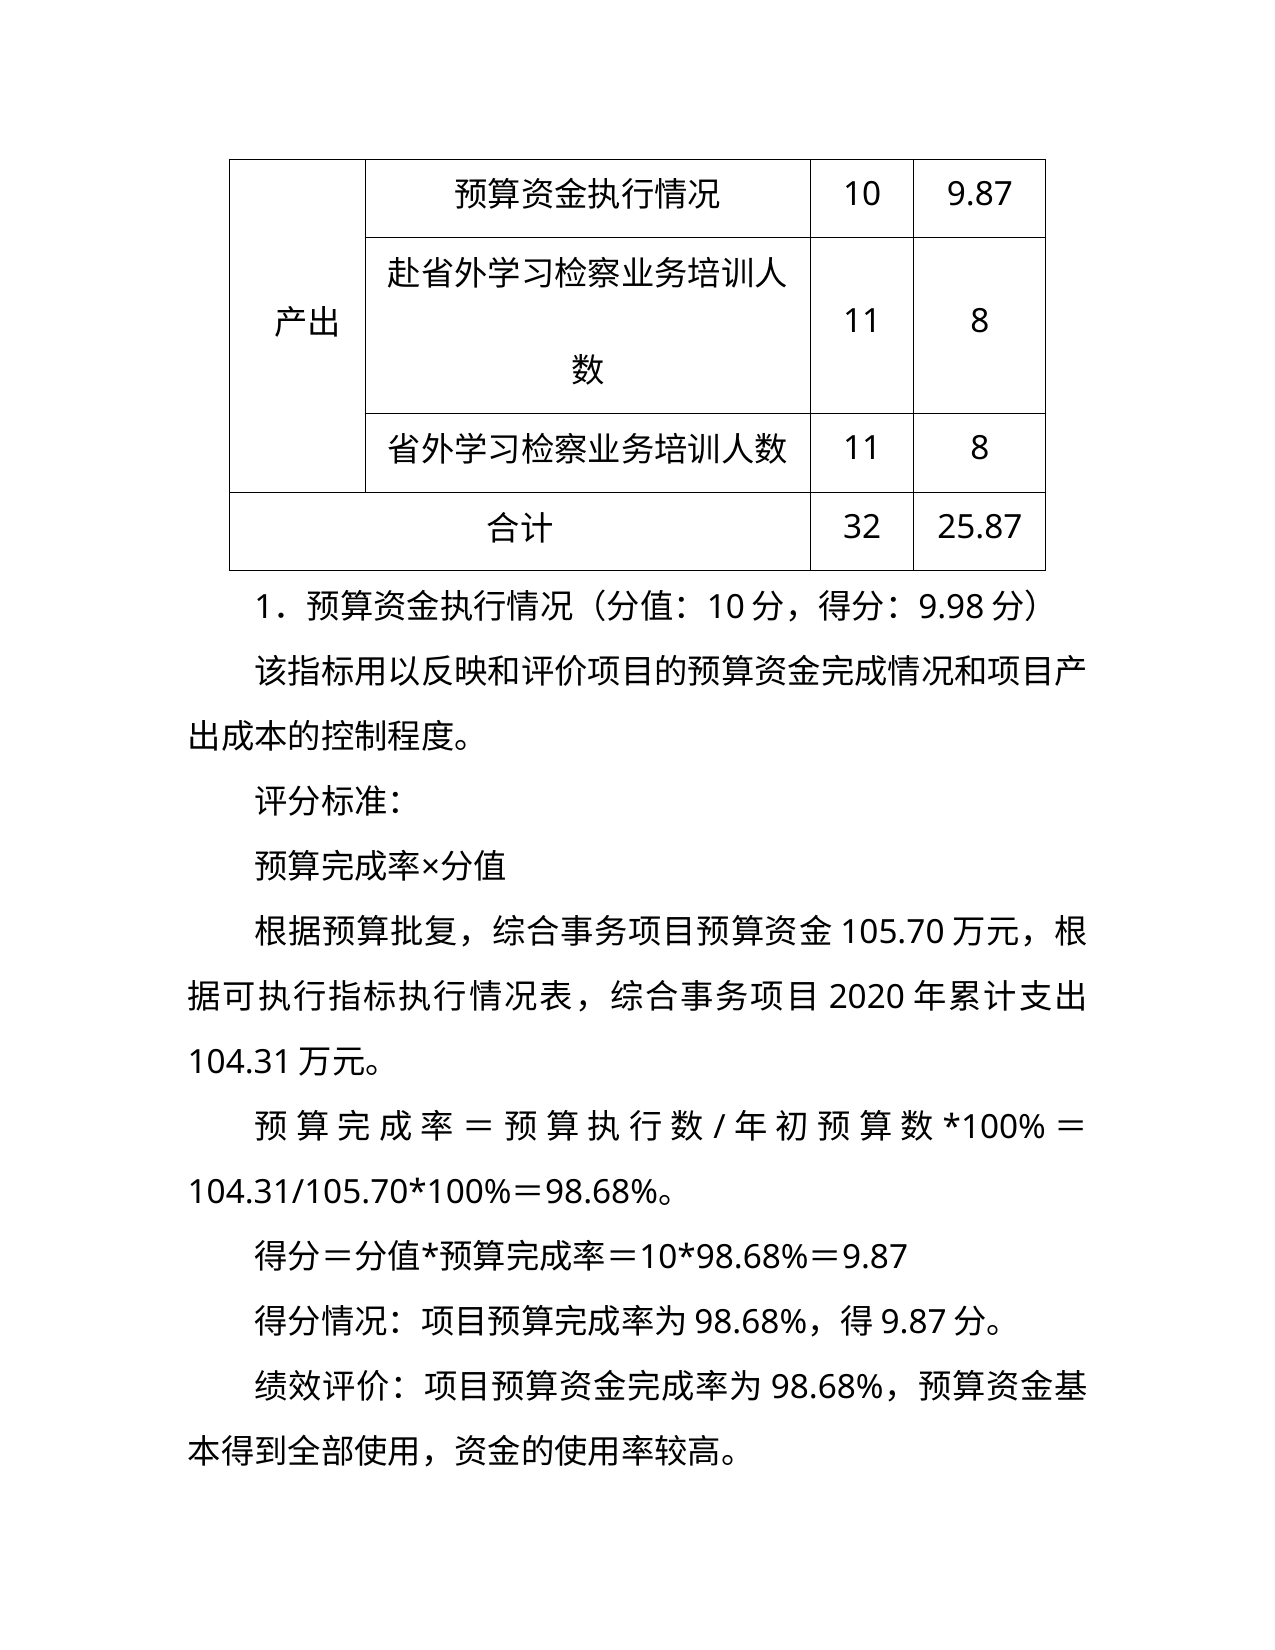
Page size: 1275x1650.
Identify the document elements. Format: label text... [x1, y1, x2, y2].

text 得分＝分值*预算完成率＝10*98.68%＝9.87 [187, 1221, 1087, 1286]
text 预算完成率×分值 [187, 831, 1087, 896]
text 得分情况：项目预算完成率为98.68%，得9.87分。 [187, 1286, 1087, 1351]
table_cell 产出 [230, 160, 365, 492]
table_cell 25.87 [914, 493, 1045, 570]
table_cell 预算资金执行情况 [366, 160, 810, 237]
text 根据预算批复，综合事务项目预算资金105.70万元，根据可执行指标执行情况表，综合事务项目2020年累计支出104.31万元。 [187, 896, 1087, 1091]
table_cell 9.87 [914, 160, 1045, 237]
table_cell 11 [811, 238, 913, 413]
table_cell 32 [811, 493, 913, 570]
table_cell 10 [811, 160, 913, 237]
text 绩效评价：项目预算资金完成率为98.68%，预算资金基本得到全部使用，资金的使用率较高。 [187, 1351, 1087, 1481]
text 该指标用以反映和评价项目的预算资金完成情况和项目产出成本的控制程度。 [187, 636, 1087, 766]
table_cell 合计 [230, 493, 810, 570]
text 预算完成率＝预算执行数/年初预算数*100%＝104.31/105.70*100%＝98.68%。 [187, 1091, 1087, 1221]
table_cell 赴省外学习检察业务培训人数 [366, 238, 810, 413]
text 评分标准： [187, 766, 1087, 831]
table_cell 8 [914, 238, 1045, 413]
table_cell 11 [811, 414, 913, 492]
text 1．预算资金执行情况（分值：10分，得分：9.98分） [187, 571, 1087, 636]
table_cell 省外学习检察业务培训人数 [366, 414, 810, 492]
table_cell 8 [914, 414, 1045, 492]
